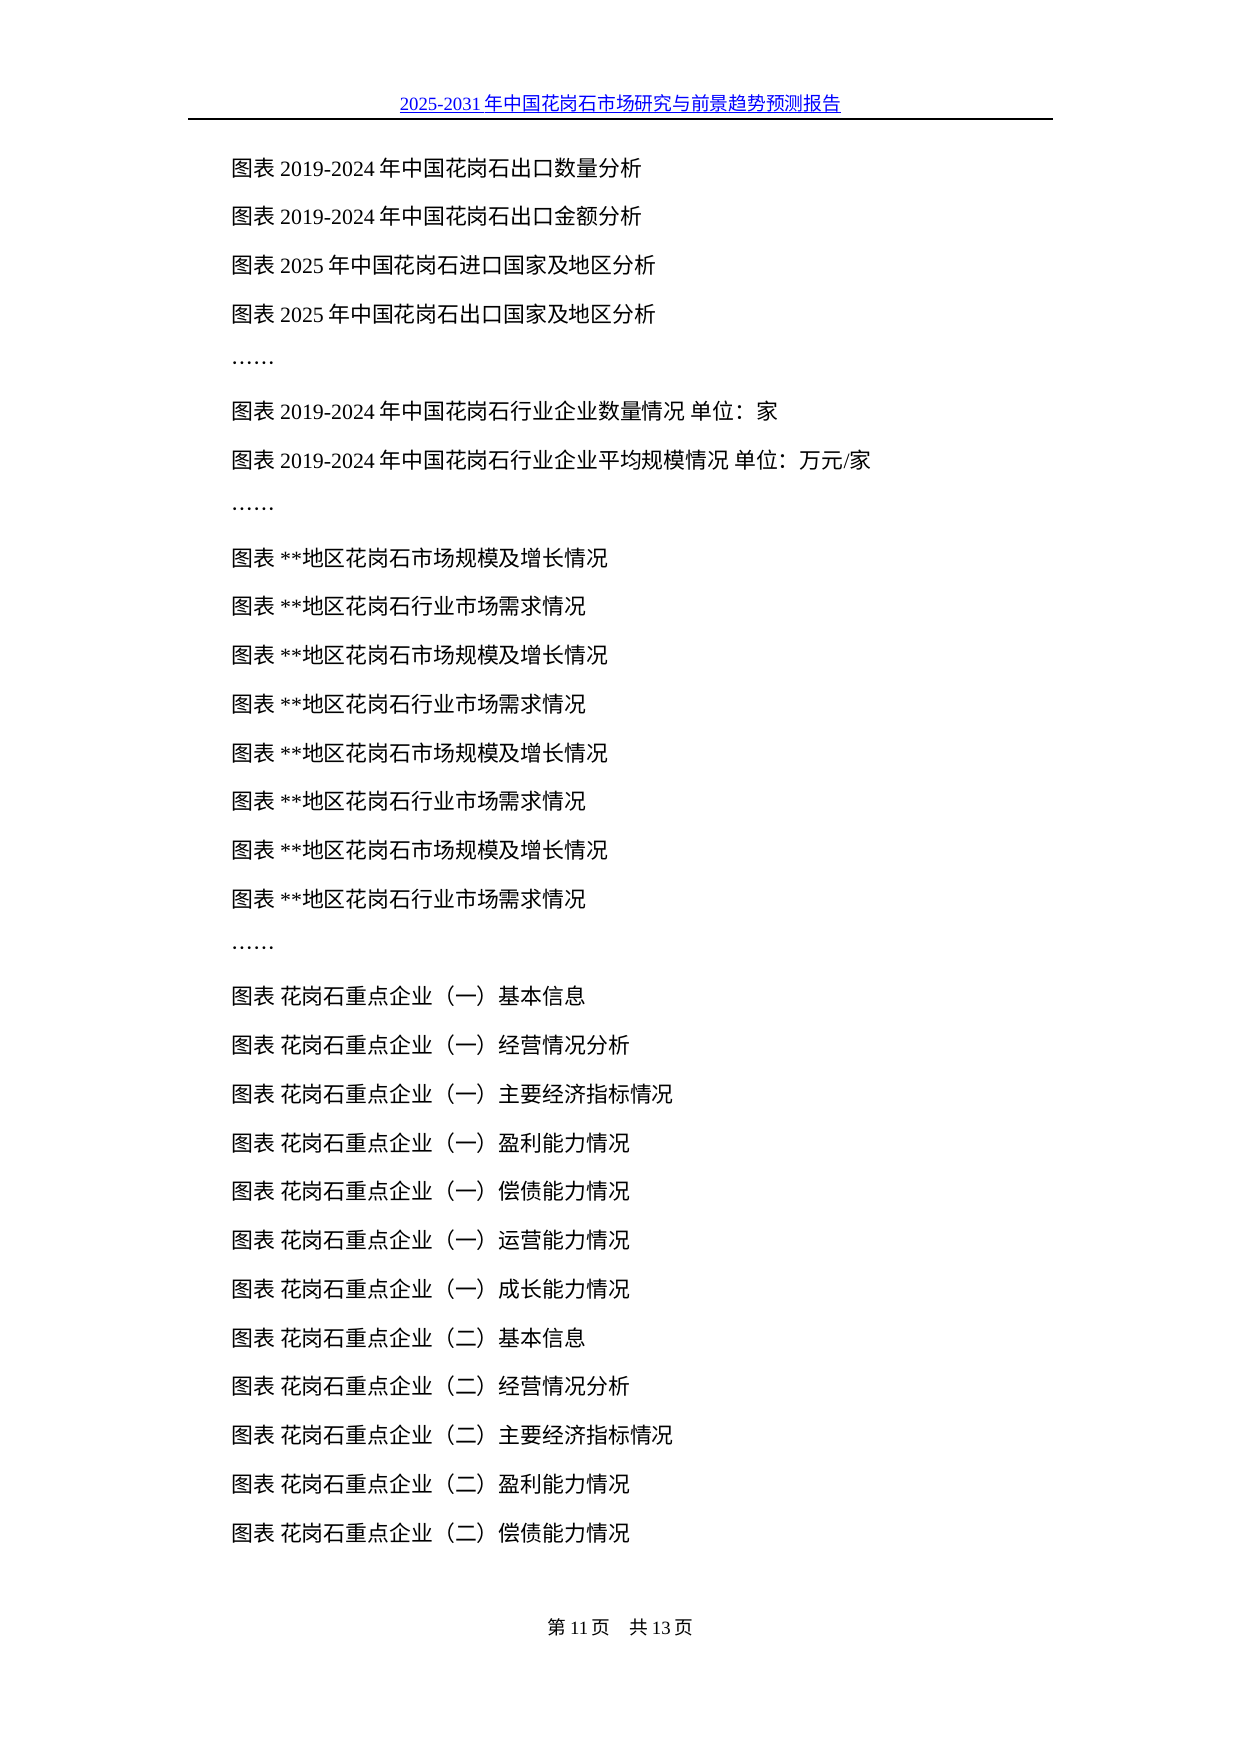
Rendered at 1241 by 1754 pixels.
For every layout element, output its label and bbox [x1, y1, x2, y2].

text [187, 150, 1053, 1548]
